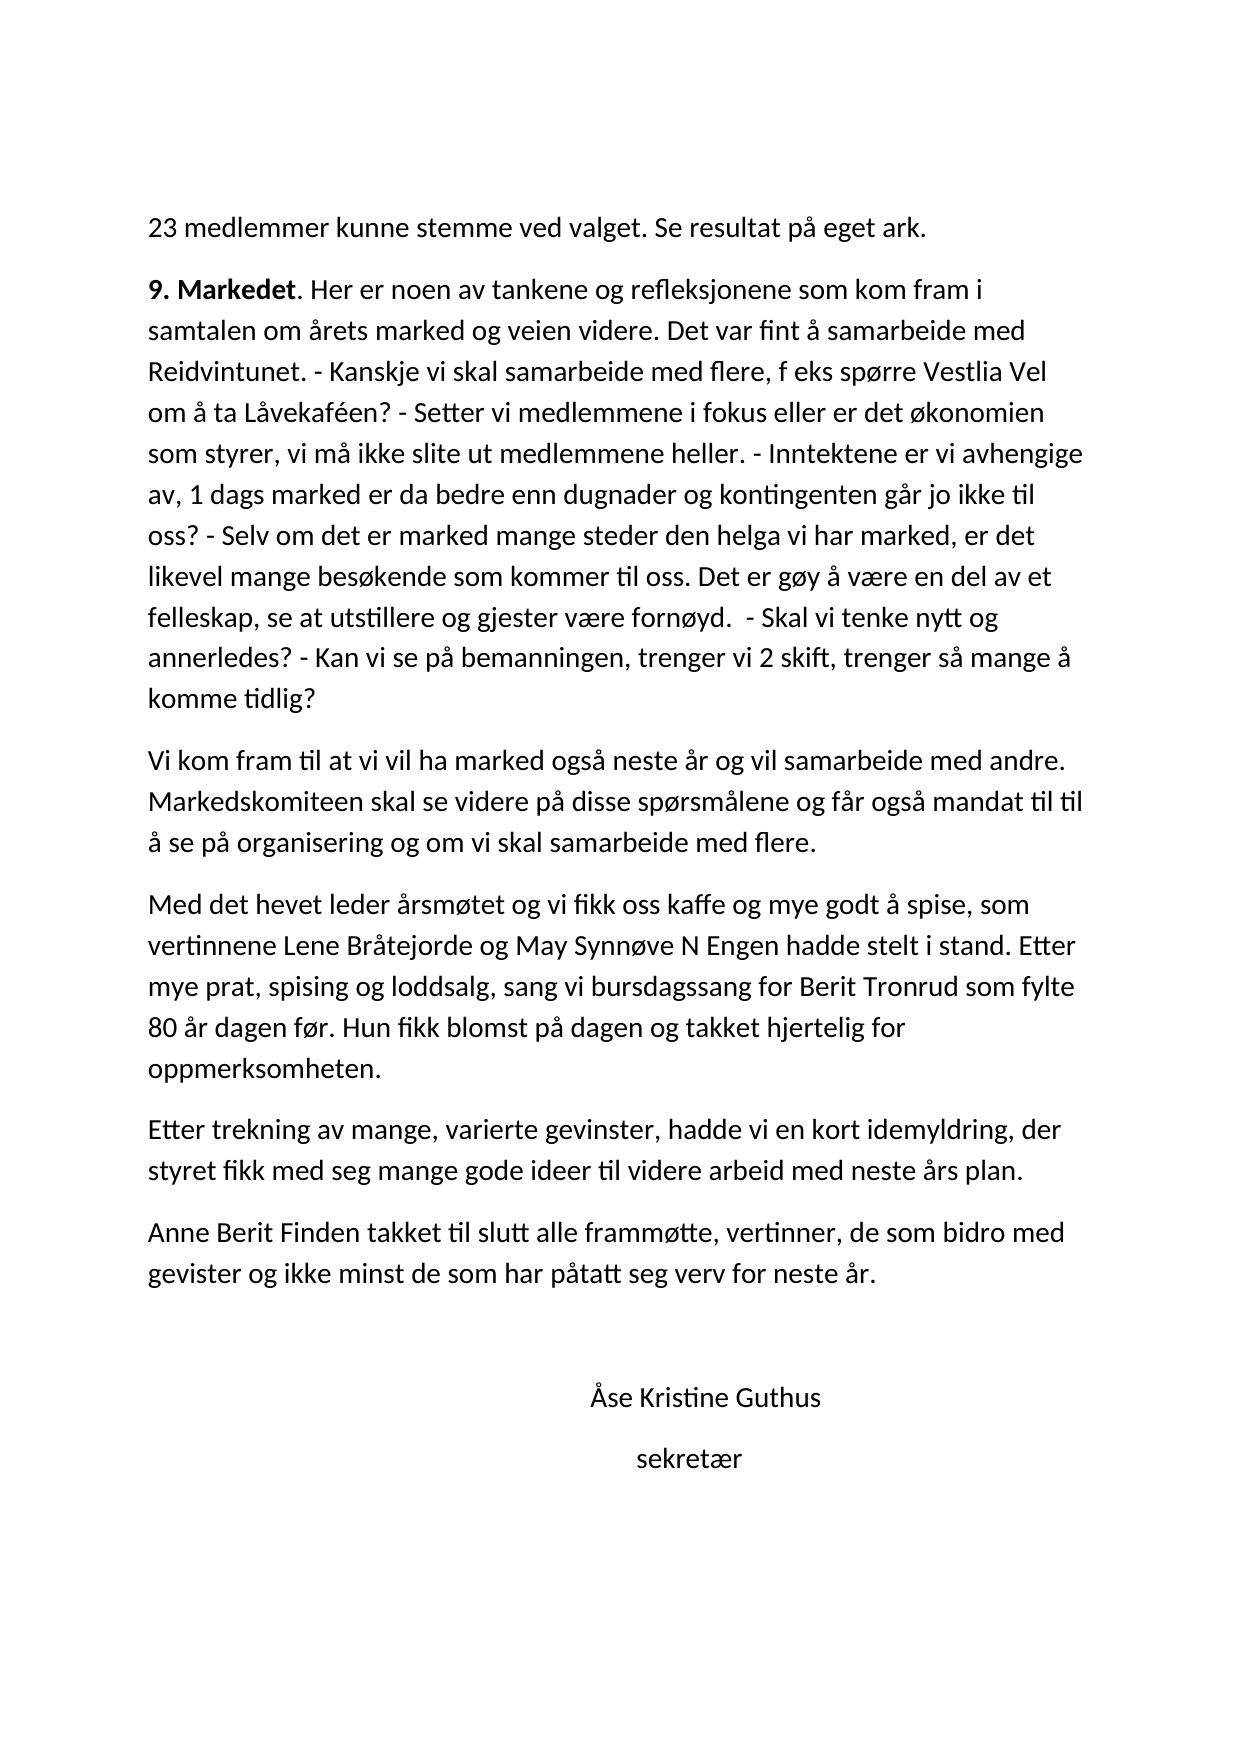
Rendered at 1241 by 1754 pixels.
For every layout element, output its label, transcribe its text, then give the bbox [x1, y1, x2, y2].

text Åse Kristine Guthus [148, 1379, 1093, 1414]
text sekretær [148, 1440, 1093, 1476]
text 9. Markedet. Her er noen av tankene og refleksjonene som kom fram i samtalen om årets marked og veien videre. Det var fint å samarbeide med Reidvintunet. - Kanskje vi skal samarbeide med flere, f eks spørre Vestlia Vel om å ta Låvekaféen? - Setter vi medlemmene i fokus eller er det økonomien som styrer, vi må ikke slite ut medlemmene heller. - Inntektene er vi avhengige av, 1 dags marked er da bedre enn dugnader og kontingenten går jo ikke til oss? - Selv om det er marked mange steder den helga vi har marked, er det likevel mange besøkende som kommer til oss. Det er gøy å være en del av et felleskap, se at utstillere og gjester være fornøyd. - Skal vi tenke nytt og annerledes? - Kan vi se på bemanningen, trenger vi 2 skift, trenger så mange å komme tidlig? [148, 271, 1093, 716]
text Med det hevet leder årsmøtet og vi fikk oss kaffe og mye godt å spise, som vertinnene Lene Bråtejorde og May Synnøve N Engen hadde stelt i stand. Etter mye prat, spising og loddsalg, sang vi bursdagssang for Berit Tronrud som fylte 80 år dagen før. Hun fikk blomst på dagen og takket hjertelig for oppmerksomheten. [148, 886, 1093, 1085]
text Etter trekning av mange, varierte gevinster, hadde vi en kort idemyldring, der styret fikk med seg mange gode ideer til videre arbeid med neste års plan. [148, 1111, 1093, 1188]
text 23 medlemmer kunne stemme ved valget. Se resultat på eget ark. [148, 209, 1093, 245]
text Anne Berit Finden takket til slutt alle frammøtte, vertinner, de som bidro med gevister og ikke minst de som har påtatt seg verv for neste år. [148, 1214, 1093, 1291]
text Vi kom fram til at vi vil ha marked også neste år og vil samarbeide med andre. Markedskomiteen skal se videre på disse spørsmålene og får også mandat til til å se på organisering og om vi skal samarbeide med flere. [148, 742, 1093, 860]
